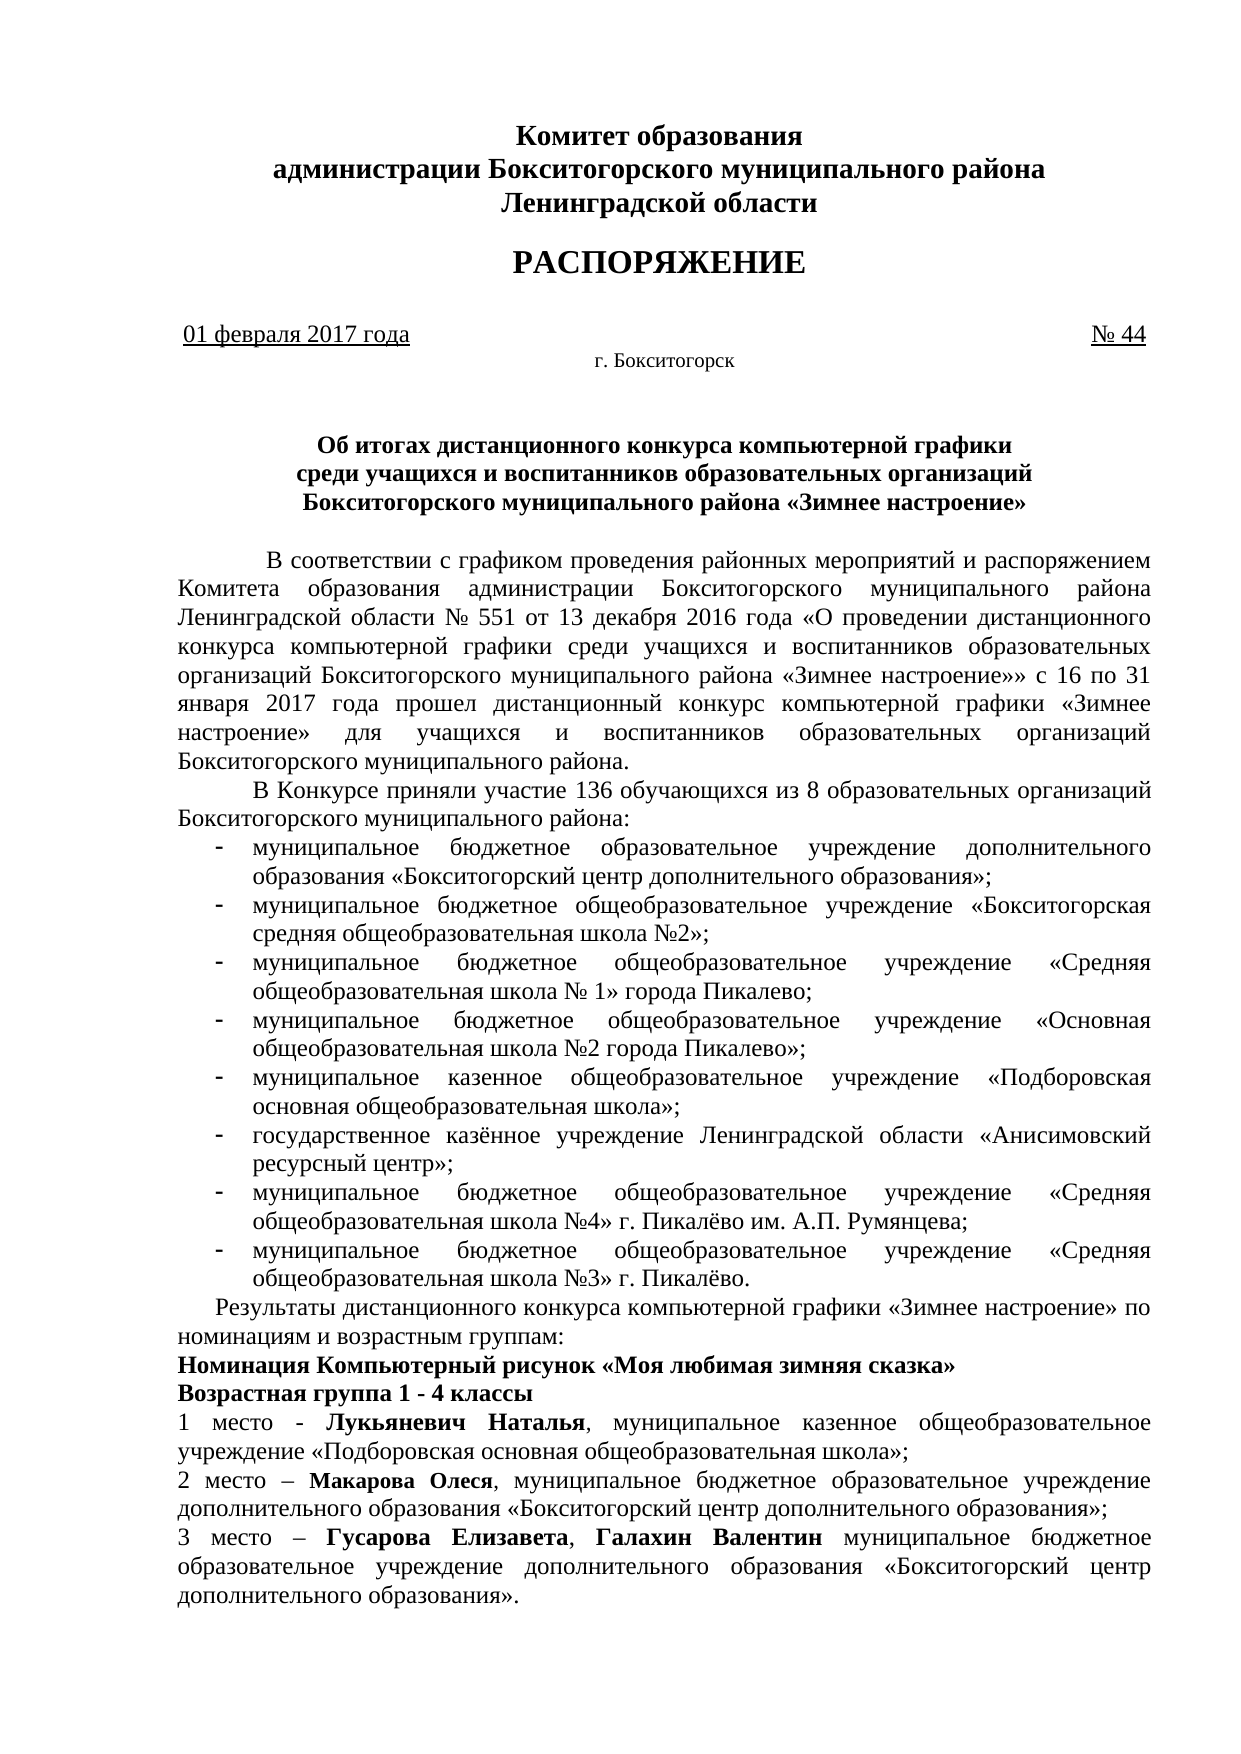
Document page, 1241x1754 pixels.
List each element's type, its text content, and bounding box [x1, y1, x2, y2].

list муниципальное казенное общеобразовательное учреждение «Подборовская основная общеобразовательная школа»; [215, 1062, 1152, 1120]
list муниципальное бюджетное общеобразовательное учреждение «Основная общеобразовательная школа №2 города Пикалево»; [215, 1005, 1152, 1062]
list муниципальное бюджетное общеобразовательное учреждение «Средняя общеобразовательная школа № 1» города Пикалево; [215, 947, 1152, 1005]
text Бокситогорского муниципального района «Зимнее настроение» [177, 487, 1152, 516]
list муниципальное бюджетное общеобразовательное учреждение «Бокситогорская средняя общеобразовательная школа №2»; [215, 890, 1152, 947]
text Комитет образования [177, 118, 1141, 152]
text В Конкурсе приняли участие 136 обучающихся из 8 образовательных организаций Бокситогорского муниципального района: [177, 775, 1152, 832]
text Ленинградской области [177, 185, 1141, 219]
text среди учащихся и воспитанников образовательных организаций [177, 458, 1152, 487]
text г. Бокситогорск [177, 348, 1152, 372]
text администрации Бокситогорского муниципального района [177, 152, 1141, 185]
list государственное казённое учреждение Ленинградской области «Анисимовский ресурсный центр»; [215, 1120, 1152, 1177]
list муниципальное бюджетное общеобразовательное учреждение «Средняя общеобразовательная школа №4» г. Пикалёво им. А.П. Румянцева; [215, 1177, 1152, 1235]
text 1 место - Лукьяневич Наталья, муниципальное казенное общеобразовательное учреждение «Подборовская основная общеобразовательная школа»; [177, 1407, 1152, 1465]
text Результаты дистанционного конкурса компьютерной графики «Зимнее настроение» по номинациям и возрастным группам: [177, 1292, 1152, 1350]
text Номинация Компьютерный рисунок «Моя любимая зимняя сказка» [177, 1350, 1152, 1378]
text Возрастная группа 1 - 4 классы [177, 1378, 1152, 1407]
text 01 февраля 2017 года № 44 [177, 319, 1152, 348]
text В соответствии с графиком проведения районных мероприятий и распоряжением Комитета образования администрации Бокситогорского муниципального района Ленинградской области № 551 от 13 декабря 2016 года «О проведении дистанционного конкурса компьютерной графики среди учащихся и воспитанников образовательных организаций Бокситогорского муниципального района «Зимнее настроение»» с 16 по 31 января 2017 года прошел дистанционный конкурс компьютерной графики «Зимнее настроение» для учащихся и воспитанников образовательных организаций Бокситогорского муниципального района. [177, 545, 1152, 775]
text 2 место – Макарова Олеся, муниципальное бюджетное образовательное учреждение дополнительного образования «Бокситогорский центр дополнительного образования»; [177, 1465, 1152, 1522]
text Об итогах дистанционного конкурса компьютерной графики [177, 430, 1152, 458]
list муниципальное бюджетное общеобразовательное учреждение «Средняя общеобразовательная школа №3» г. Пикалёво. [215, 1235, 1152, 1292]
text 3 место – Гусарова Елизавета, Галахин Валентин муниципальное бюджетное образовательное учреждение дополнительного образования «Бокситогорский центр дополнительного образования». [177, 1522, 1152, 1608]
text РАСПОРЯЖЕНИЕ [177, 243, 1141, 281]
list муниципальное бюджетное образовательное учреждение дополнительного образования «Бокситогорский центр дополнительного образования»; [215, 832, 1152, 890]
